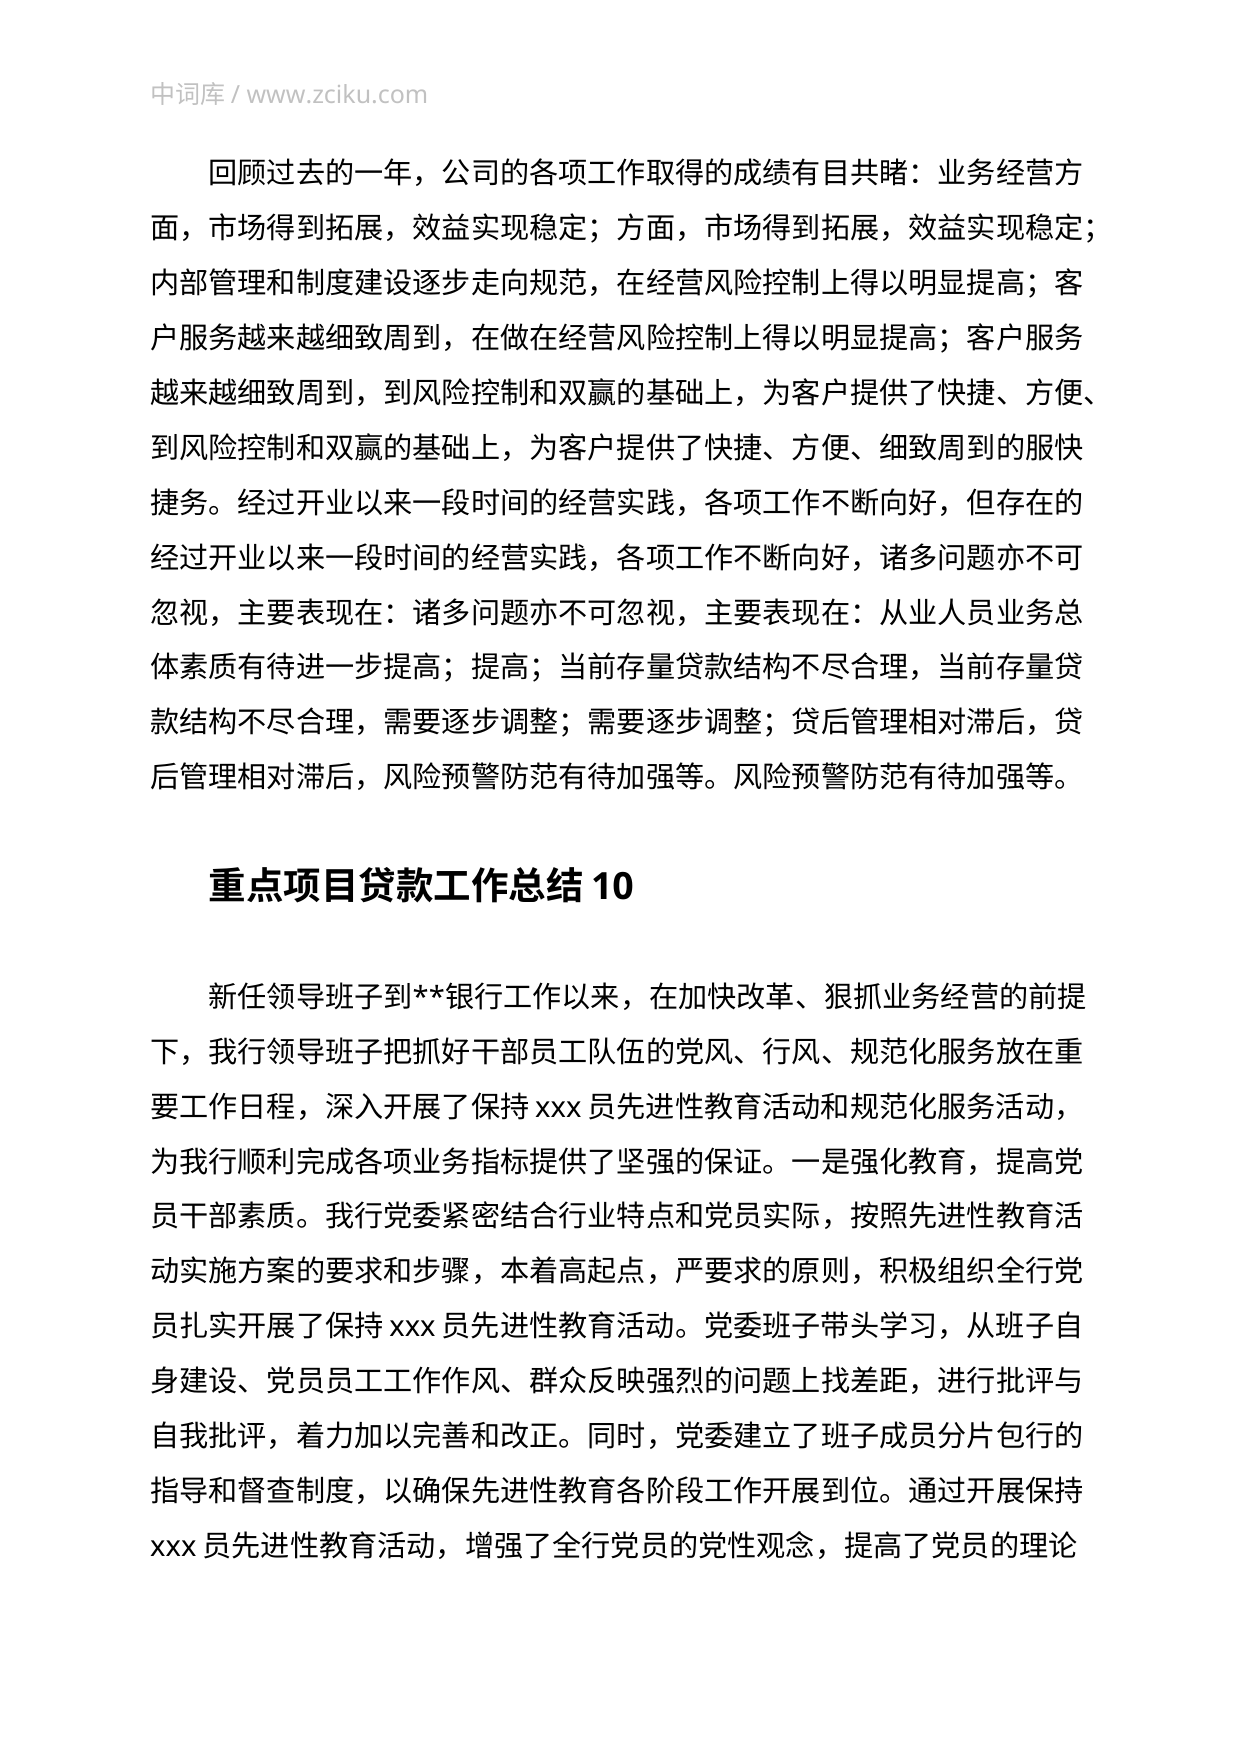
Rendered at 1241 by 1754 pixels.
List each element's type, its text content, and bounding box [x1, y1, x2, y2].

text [150, 973, 1090, 1565]
text 重点项目贷款工作总结10 [150, 856, 1090, 910]
text 回顾过去的一年，公司的各项工作取得的成绩有目共睹：业务经营方面，市场得到拓展，效益实现稳定；方面，市场得到拓展，效益实现稳定；内部管理和制度建设逐步走向规范，在经营风险控制上得以明显提高；客户服务越来越细致周到，在做在经营风险控制上得以明显提高；客户服务越来越细致周到，到风险控制和双赢的基础上，为客户提供了快捷、方便、到风险控制和双赢的基础上，为客户提供了快捷、方便、细致周到的服快捷务。经过开业以来一段时间的经营实践，各项工作不断向好，但存在的经过开业以来一段时间的经营实践，各项工作不断向好，诸多问题亦不可忽视，主要表现在：诸多问题亦不可忽视，主要表现在：从业人员业务总体素质有待进一步提高；提高；当前存量贷款结构不尽合理，当前存量贷款结构不尽合理，需要逐步调整；需要逐步调整；贷后管理相对滞后，贷后管理相对滞后，风险预警防范有待加强等。风险预警防范有待加强等。 [150, 150, 1090, 796]
